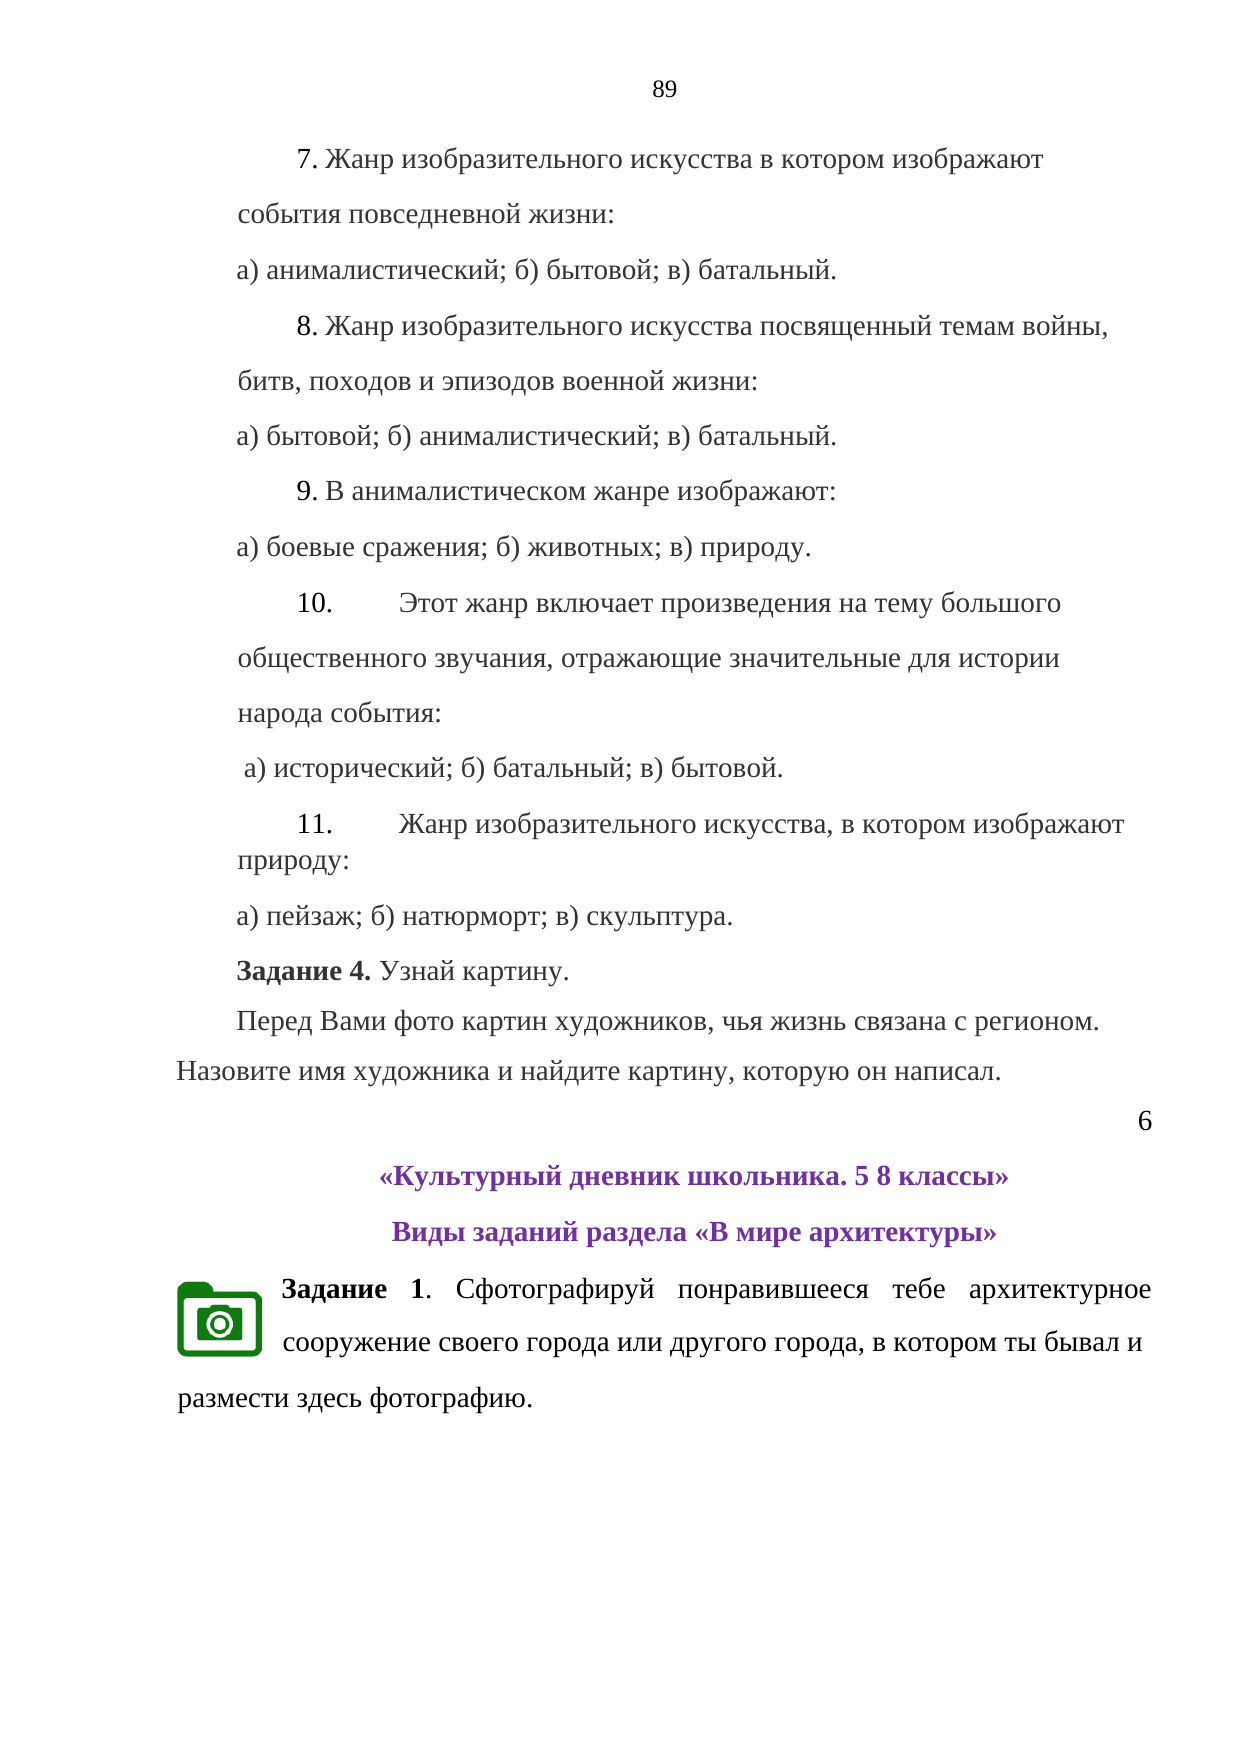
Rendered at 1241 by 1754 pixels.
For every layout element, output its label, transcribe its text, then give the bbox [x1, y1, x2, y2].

text а) бытовой; б) анималистический; в) батальный. [236, 418, 1152, 452]
text 6 [177, 1103, 1152, 1137]
text «Культурный дневник школьника. 5 8 классы» Виды заданий раздела «В мире архитектуры» [340, 1158, 1048, 1248]
list В анималистическом жанре изображают: [237, 473, 1152, 507]
text Перед Вами фото картин художников, чья жизнь связана с регионом. [236, 1003, 1152, 1037]
text а) пейзаж; б) натюрморт; в) скульптура. [236, 898, 1152, 931]
text Назовите имя художника и найдите картину, которую он написал. [176, 1053, 1152, 1087]
list Этот жанр включает произведения на тему большого общественного звучания, отражающие значительные для истории народа события: [237, 585, 1152, 729]
text размести здесь фотографию. [177, 1380, 1126, 1413]
list Жанр изобразительного искусства, в котором изображают природу: [237, 806, 1152, 876]
text а) анималистический; б) бытовой; в) батальный. [236, 252, 1152, 286]
text Задание 4. Узнай картину. [236, 953, 1152, 987]
text а) исторический; б) батальный; в) бытовой. [236, 751, 1152, 784]
text Задание 1. Сфотографируй понравившееся тебе архитектурное сооружение своего города или другого города, в котором ты бывал и [177, 1271, 1152, 1358]
text а) боевые сражения; б) животных; в) природу. [236, 529, 1152, 563]
picture [177, 1275, 263, 1361]
list Жанр изобразительного искусства в котором изображают события повседневной жизни: [237, 141, 1152, 230]
list Жанр изобразительного искусства посвященный темам войны, битв, походов и эпизодов военной жизни: [237, 308, 1152, 396]
